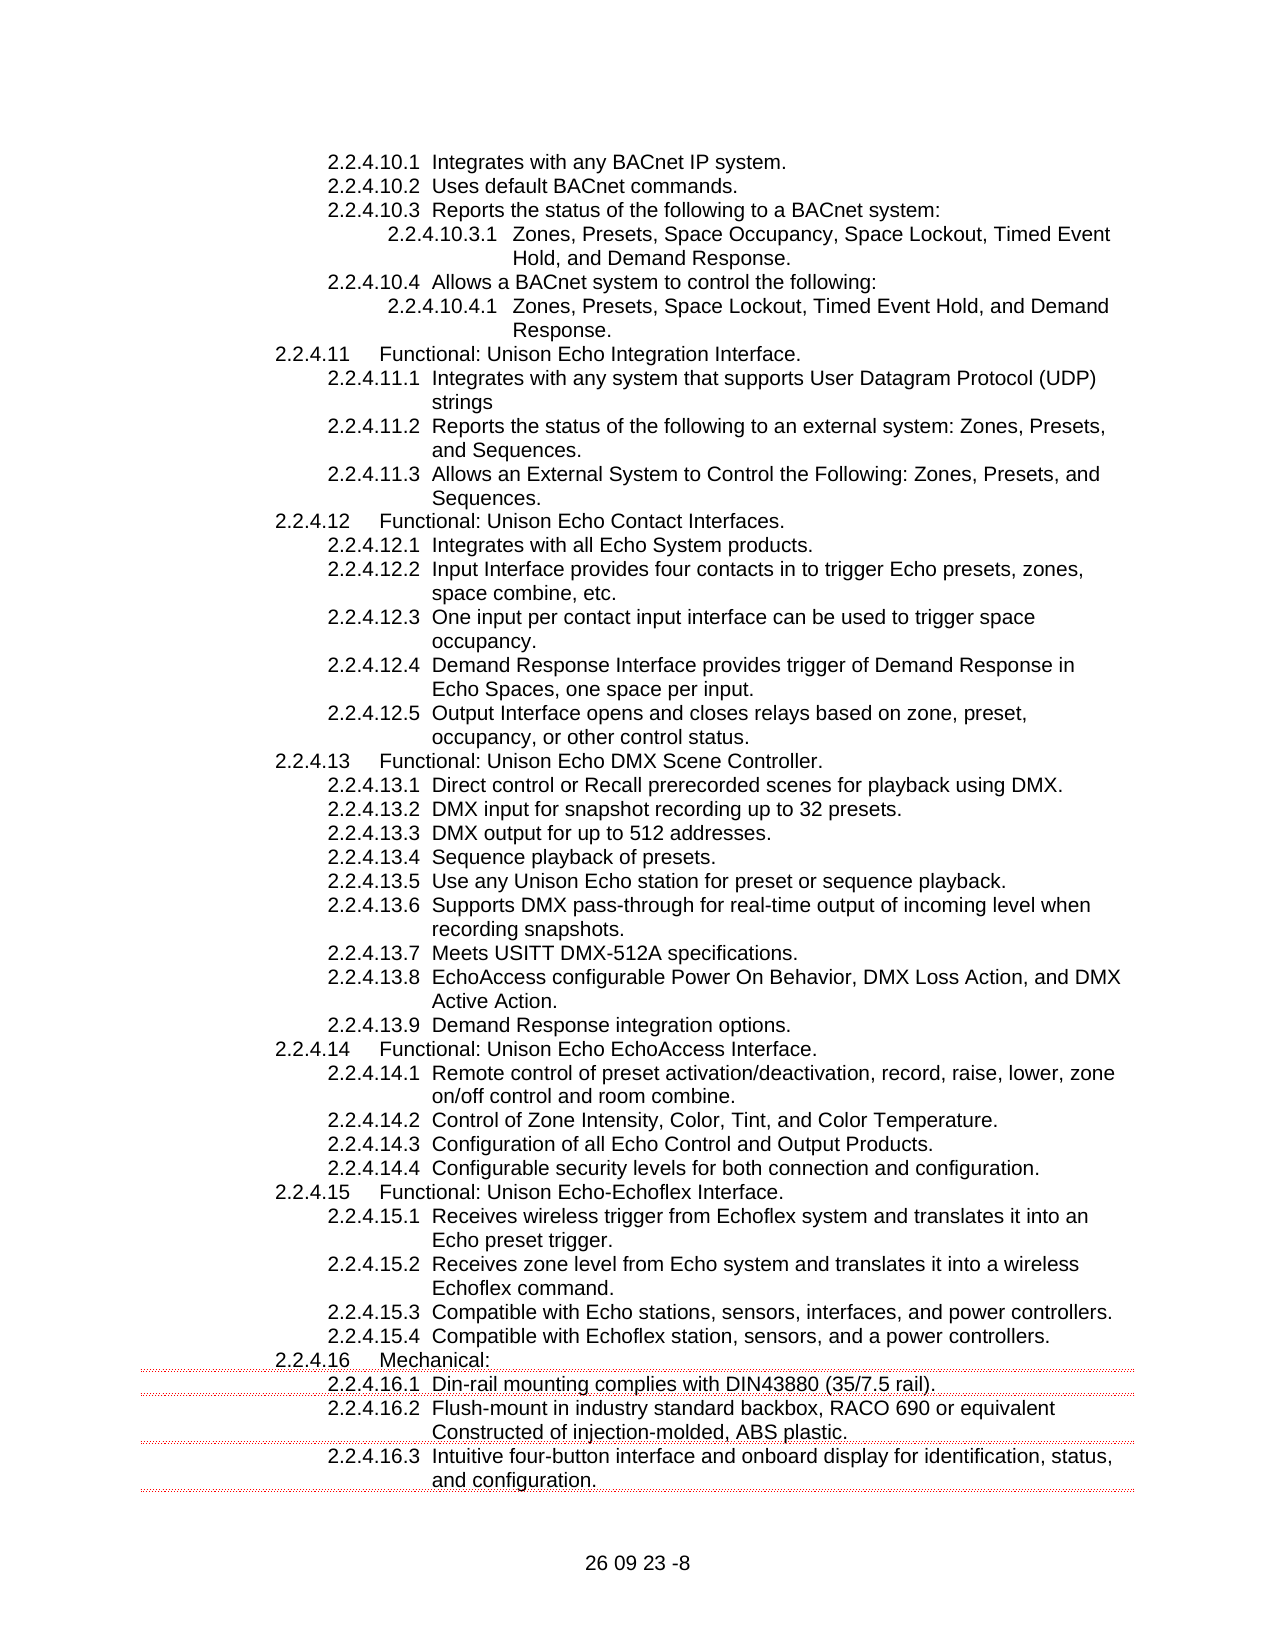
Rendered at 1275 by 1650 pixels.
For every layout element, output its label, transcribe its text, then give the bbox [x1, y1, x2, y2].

list Integrates with any BACnet IP system. [327, 150, 1125, 174]
list Reports the status of the following to an external system: Zones, Presets, and Sequences. [327, 413, 1125, 461]
list Compatible with Echo stations, sensors, interfaces, and power controllers. [327, 1300, 1125, 1324]
list Configurable security levels for both connection and configuration. [327, 1156, 1125, 1180]
list Supports DMX pass-through for real-time output of incoming level when recording snapshots. [327, 893, 1125, 941]
list Uses default BACnet commands. [327, 174, 1125, 198]
list DMX output for up to 512 addresses. [327, 821, 1125, 845]
list Intuitive four-button interface and onboard display for identification, status, and configuration. [327, 1444, 1125, 1492]
list EchoAccess configurable Power On Behavior, DMX Loss Action, and DMX Active Action. [327, 964, 1125, 1012]
list Demand Response Interface provides trigger of Demand Response in Echo Spaces, one space per input. [327, 653, 1125, 701]
list Reports the status of the following to a BACnet system: [327, 198, 1125, 222]
list Functional: Unison Echo Integration Interface. [275, 342, 1125, 366]
list Input Interface provides four contacts in to trigger Echo presets, zones, space combine, etc. [327, 557, 1125, 605]
list Use any Unison Echo station for preset or sequence playback. [327, 869, 1125, 893]
list Demand Response integration options. [327, 1012, 1125, 1036]
list Integrates with any system that supports User Datagram Protocol (UDP) strings [327, 366, 1125, 413]
list Sequence playback of presets. [327, 845, 1125, 869]
list Receives zone level from Echo system and translates it into a wireless Echoflex command. [327, 1252, 1125, 1300]
list Functional: Unison Echo-Echoflex Interface. [275, 1180, 1125, 1204]
list Meets USITT DMX-512A specifications. [327, 941, 1125, 964]
list DMX input for snapshot recording up to 32 presets. [327, 797, 1125, 821]
list Din-rail mounting complies with DIN43880 (35/7.5 rail). [327, 1372, 1125, 1396]
list Functional: Unison Echo Contact Interfaces. [275, 509, 1125, 533]
list Output Interface opens and closes relays based on zone, preset, occupancy, or other control status. [327, 701, 1125, 749]
list Direct control or Recall prerecorded scenes for playback using DMX. [327, 773, 1125, 797]
list Functional: Unison Echo DMX Scene Controller. [275, 749, 1125, 773]
list Flush-mount in industry standard backbox, RACO 690 or equivalent Constructed of injection-molded, ABS plastic. [327, 1396, 1125, 1444]
list Integrates with all Echo System products. [327, 533, 1125, 557]
list Compatible with Echoflex station, sensors, and a power controllers. [327, 1324, 1125, 1348]
list Functional: Unison Echo EchoAccess Interface. [275, 1036, 1125, 1060]
list One input per contact input interface can be used to trigger space occupancy. [327, 605, 1125, 653]
list Receives wireless trigger from Echoflex system and translates it into an Echo preset trigger. [327, 1204, 1125, 1252]
list Allows an External System to Control the Following: Zones, Presets, and Sequences. [327, 461, 1125, 509]
list Allows a BACnet system to control the following: [327, 270, 1125, 294]
list Control of Zone Intensity, Color, Tint, and Color Temperature. [327, 1108, 1125, 1132]
list Mechanical: [275, 1348, 1125, 1372]
list Configuration of all Echo Control and Output Products. [327, 1132, 1125, 1156]
list Zones, Presets, Space Lockout, Timed Event Hold, and Demand Response. [387, 294, 1125, 342]
list Zones, Presets, Space Occupancy, Space Lockout, Timed Event Hold, and Demand Response. [387, 222, 1125, 270]
list Remote control of preset activation/deactivation, record, raise, lower, zone on/off control and room combine. [327, 1060, 1125, 1108]
